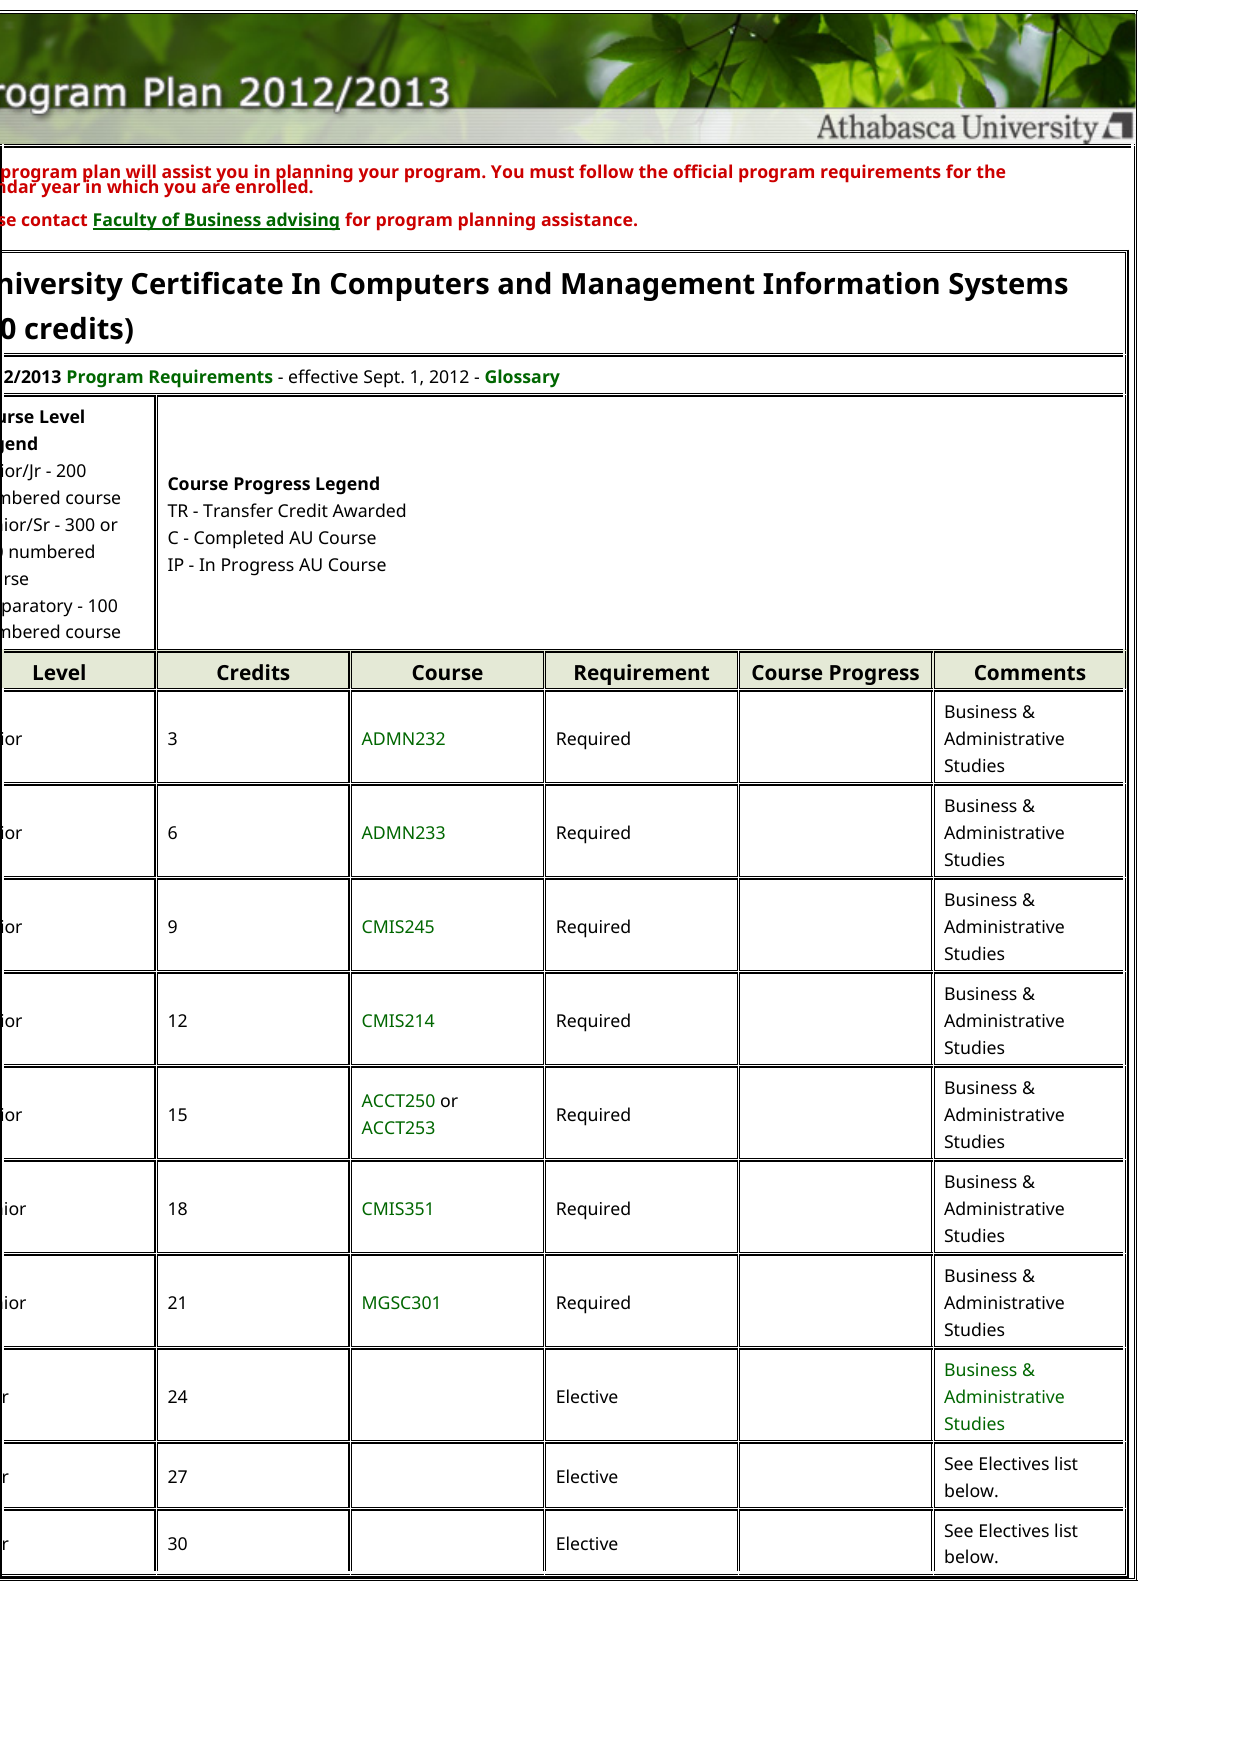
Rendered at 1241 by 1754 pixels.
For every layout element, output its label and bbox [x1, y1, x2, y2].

table_cell [0, 144, 1136, 1577]
picture [0, 14, 1136, 144]
